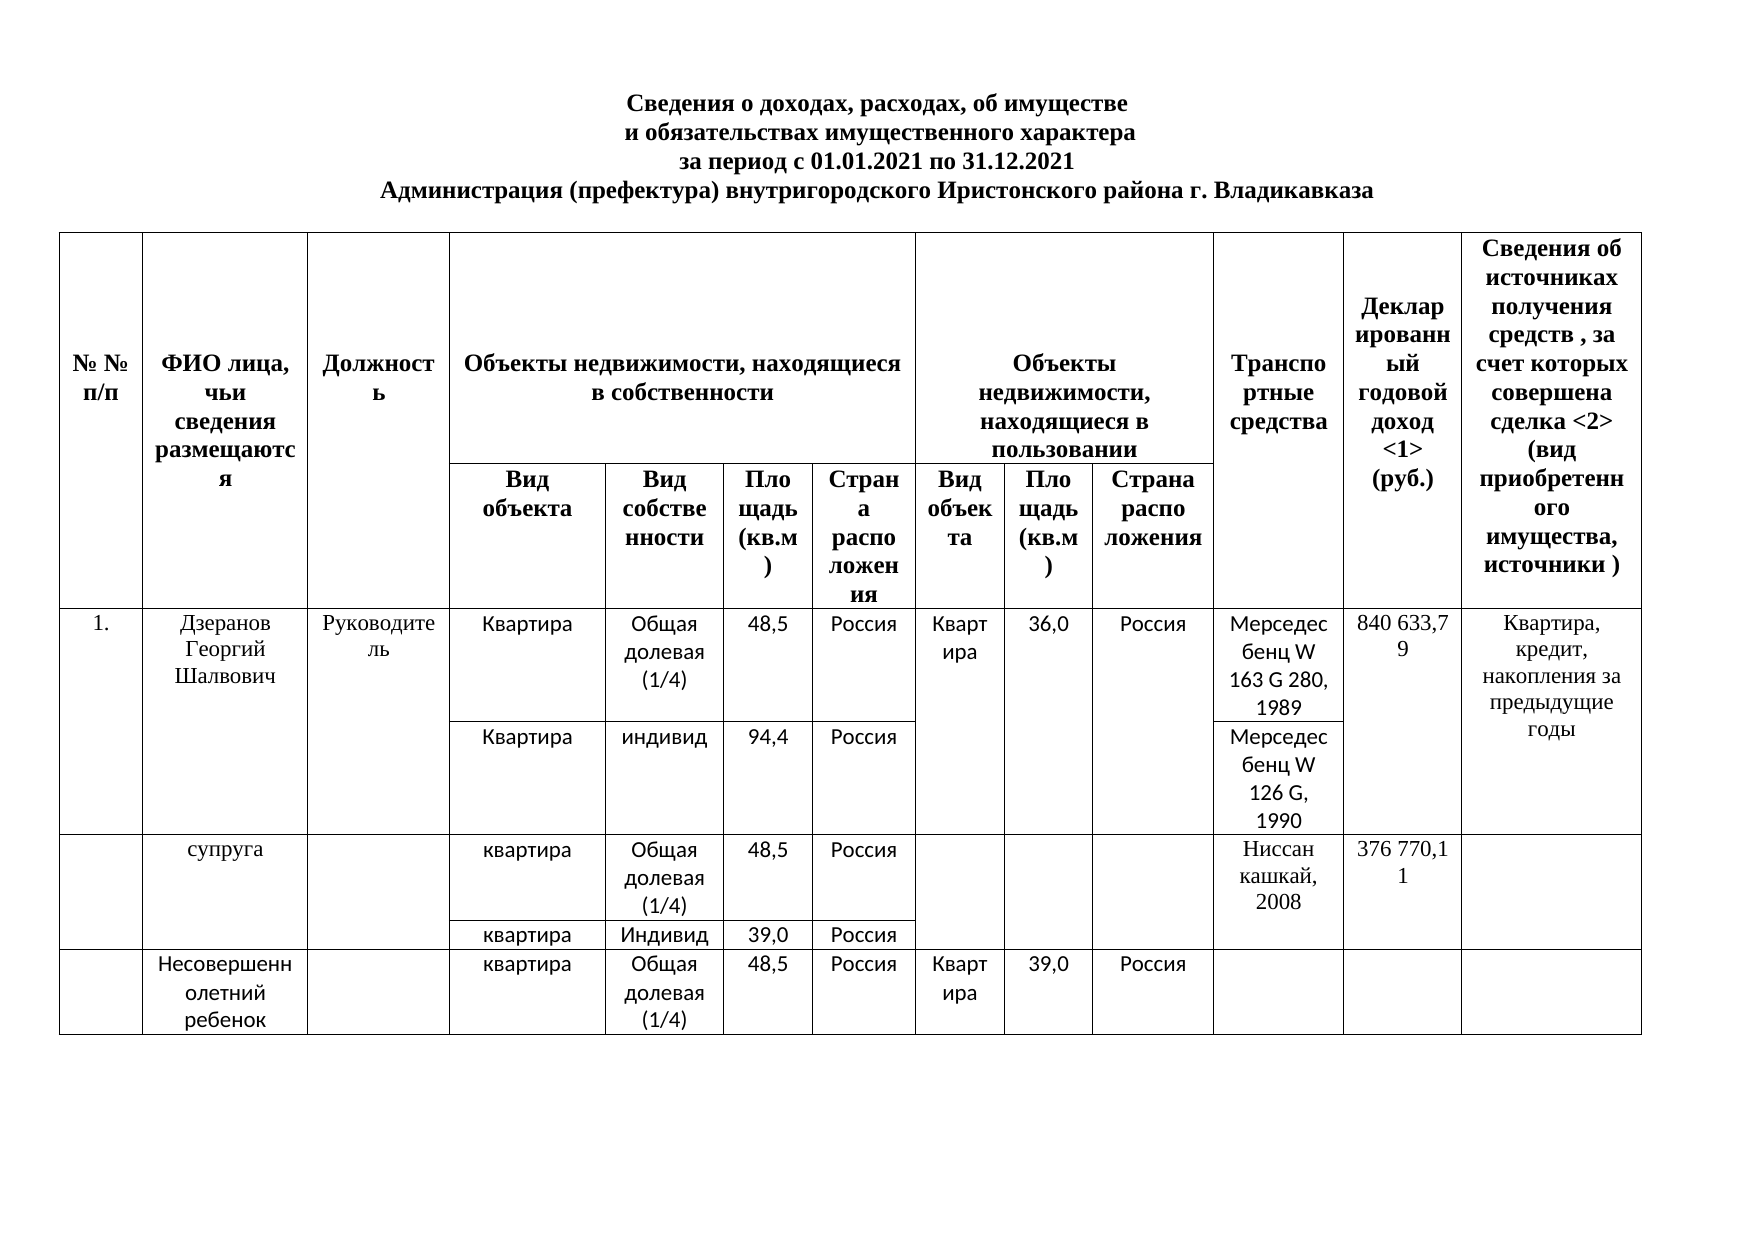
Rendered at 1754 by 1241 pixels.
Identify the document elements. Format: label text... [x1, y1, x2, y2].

table_cell 376 770,11 [1344, 835, 1461, 948]
table_cell Общая долевая (1/4) [606, 835, 723, 919]
table_cell Вид собственности [606, 464, 723, 608]
table_cell Общая долевая (1/4) [606, 609, 723, 721]
table_cell Россия [813, 609, 915, 721]
table_cell [1093, 835, 1213, 948]
table_cell Страна распо ложения [813, 464, 915, 608]
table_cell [143, 950, 307, 1034]
table_cell [60, 950, 142, 1034]
table_cell [1214, 950, 1343, 1034]
table_header Транспортные средства [1214, 233, 1343, 608]
table_cell Руководитель [308, 609, 449, 834]
text за период с 01.01.2021 по 31.12.2021 [118, 146, 1636, 175]
table_cell Квартира [916, 609, 1004, 834]
table_cell квартира [450, 921, 605, 948]
table_cell [308, 835, 449, 948]
table_cell Дзеранов Георгий Шалвович [143, 609, 307, 834]
table_cell 48,5 [724, 835, 812, 919]
table_cell 840 633,79 [1344, 609, 1461, 834]
table_cell Россия [813, 921, 915, 948]
table_cell [1005, 835, 1092, 948]
table_cell квартира [450, 835, 605, 919]
table_cell индивид [606, 722, 723, 834]
table_cell Россия [1093, 950, 1213, 1034]
text Администрация (префектура) внутригородского Иристонского района г. Владикавказа [118, 175, 1636, 203]
table_header № № п/п [60, 233, 142, 608]
table_header Декларированный годовой доход <1> (руб.) [1344, 233, 1461, 608]
table_cell [308, 950, 449, 1034]
table_cell Общая долевая (1/4) [606, 950, 723, 1034]
table_cell Страна распо ложения [1093, 464, 1213, 608]
table_cell Индивид [606, 921, 723, 948]
table_cell 36,0 [1005, 609, 1092, 834]
table_cell Россия [1093, 609, 1213, 834]
text и обязательствах имущественного характера [118, 117, 1636, 146]
table_cell 48,5 [724, 950, 812, 1034]
table_cell Квартира, кредит, накопления за предыдущие годы [1462, 609, 1641, 834]
table_cell [60, 835, 142, 948]
table_header Объекты недвижимости, находящиеся в собственности [450, 233, 915, 463]
table_cell 1. [60, 609, 142, 834]
table_cell 39,0 [1005, 950, 1092, 1034]
table_cell 94,4 [724, 722, 812, 834]
table_header Объекты недвижимости, находящиеся в пользовании [916, 233, 1213, 463]
table_cell Квартира [450, 722, 605, 834]
table_cell супруга [143, 835, 307, 948]
table_header Должность [308, 233, 449, 608]
table_cell Вид объекта [916, 464, 1004, 608]
table_cell Пло щадь (кв.м) [724, 464, 812, 608]
table_cell Квартира [916, 950, 1004, 1034]
table_cell Мерседес бенц W 163 G 280, 1989 [1214, 609, 1343, 721]
table_cell [1344, 950, 1461, 1034]
table_cell Квартира [450, 609, 605, 721]
table_cell Пло щадь (кв.м) [1005, 464, 1092, 608]
text Сведения о доходах, расходах, об имуществе [118, 88, 1636, 117]
table_header ФИО лица, чьи сведения размещаются [143, 233, 307, 608]
table_cell Вид объекта [450, 464, 605, 608]
table_cell Россия [813, 835, 915, 919]
table_cell [916, 835, 1004, 948]
table_cell [1462, 950, 1641, 1034]
table_cell Россия [813, 950, 915, 1034]
table_cell Ниссан кашкай, 2008 [1214, 835, 1343, 948]
table_cell квартира [450, 950, 605, 1034]
table_header Сведения об источниках получения средств , за счет которых совершена сделка <2> (вид приобретенного имущества, источники ) [1462, 233, 1641, 608]
table_cell Россия [813, 722, 915, 834]
table_cell [1462, 835, 1641, 948]
table_cell 39,0 [724, 921, 812, 948]
table_cell Мерседес бенц W 126 G, 1990 [1214, 722, 1343, 834]
table_cell 48,5 [724, 609, 812, 721]
